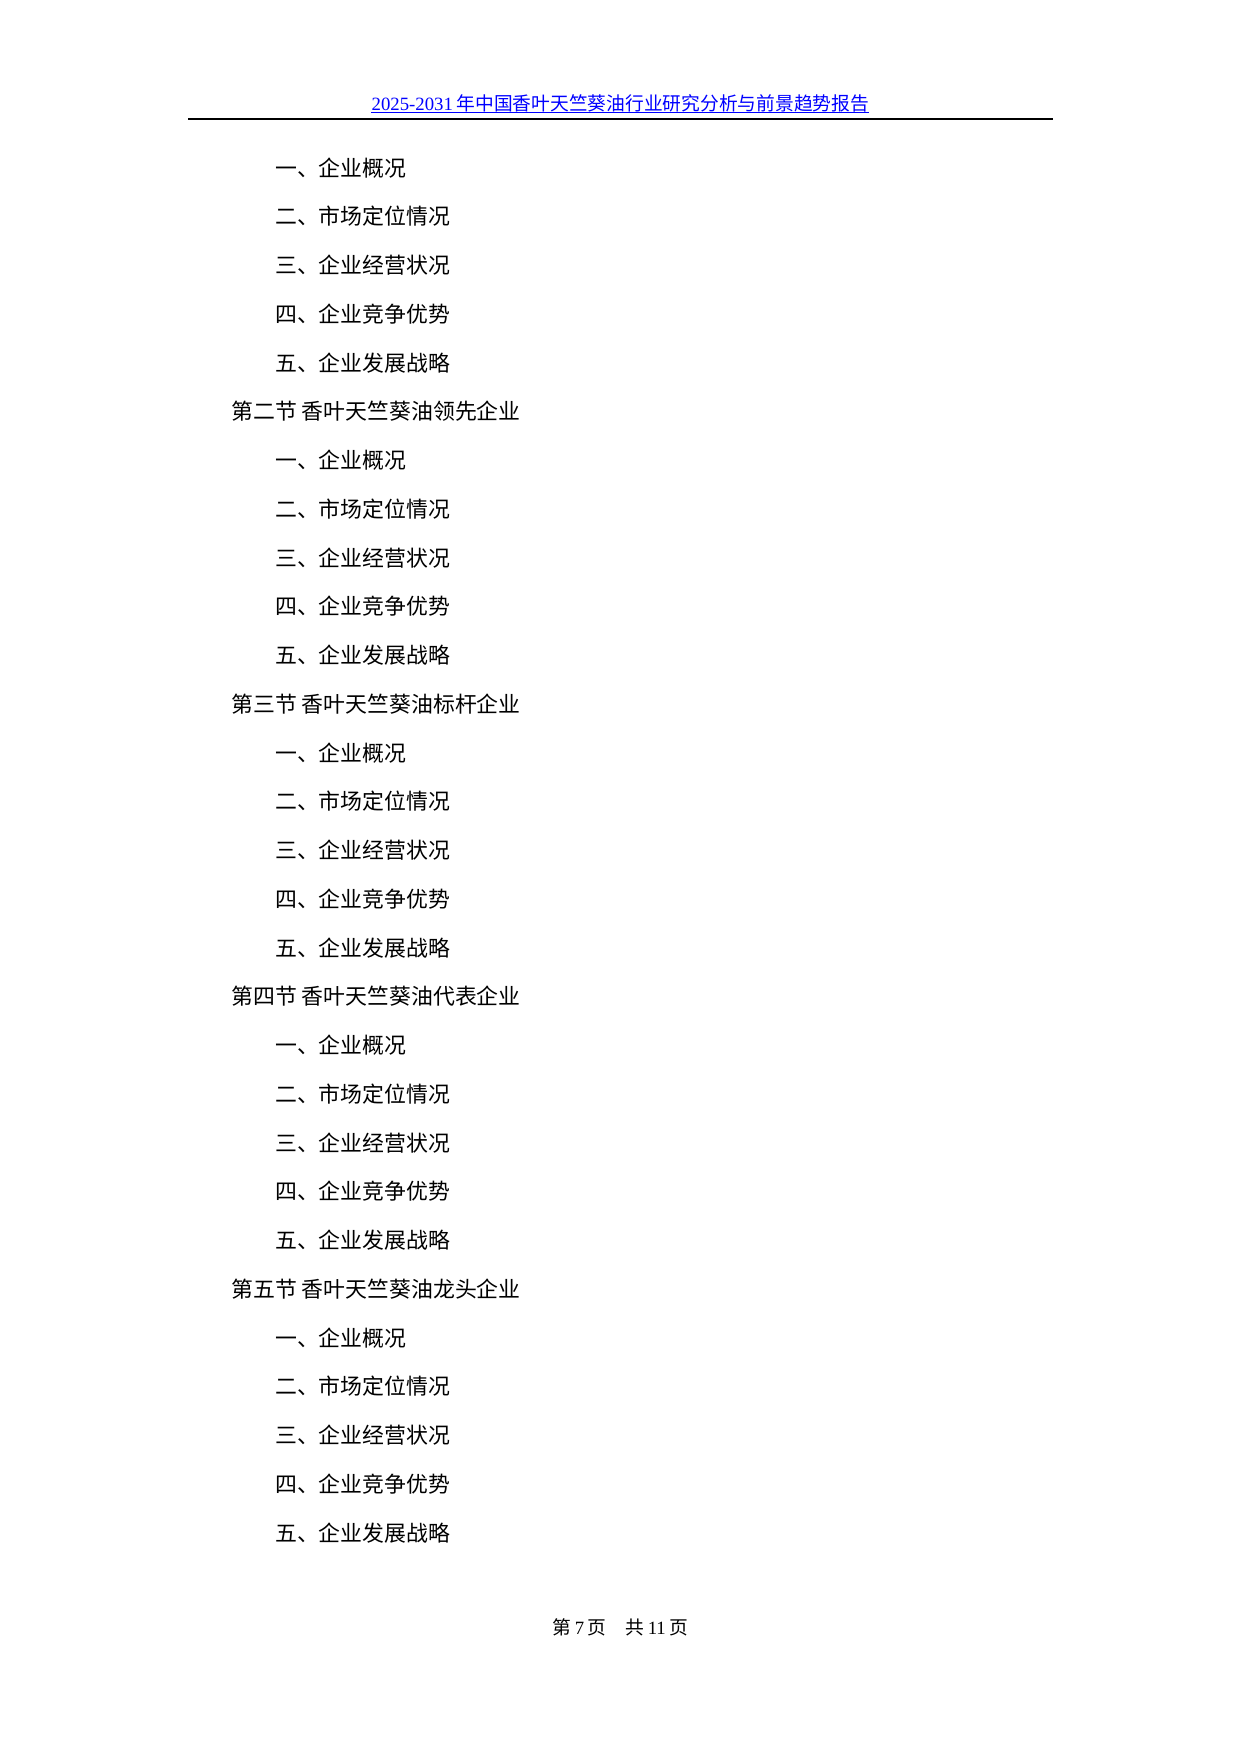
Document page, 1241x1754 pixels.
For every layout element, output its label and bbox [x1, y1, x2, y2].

text [187, 150, 1053, 1548]
